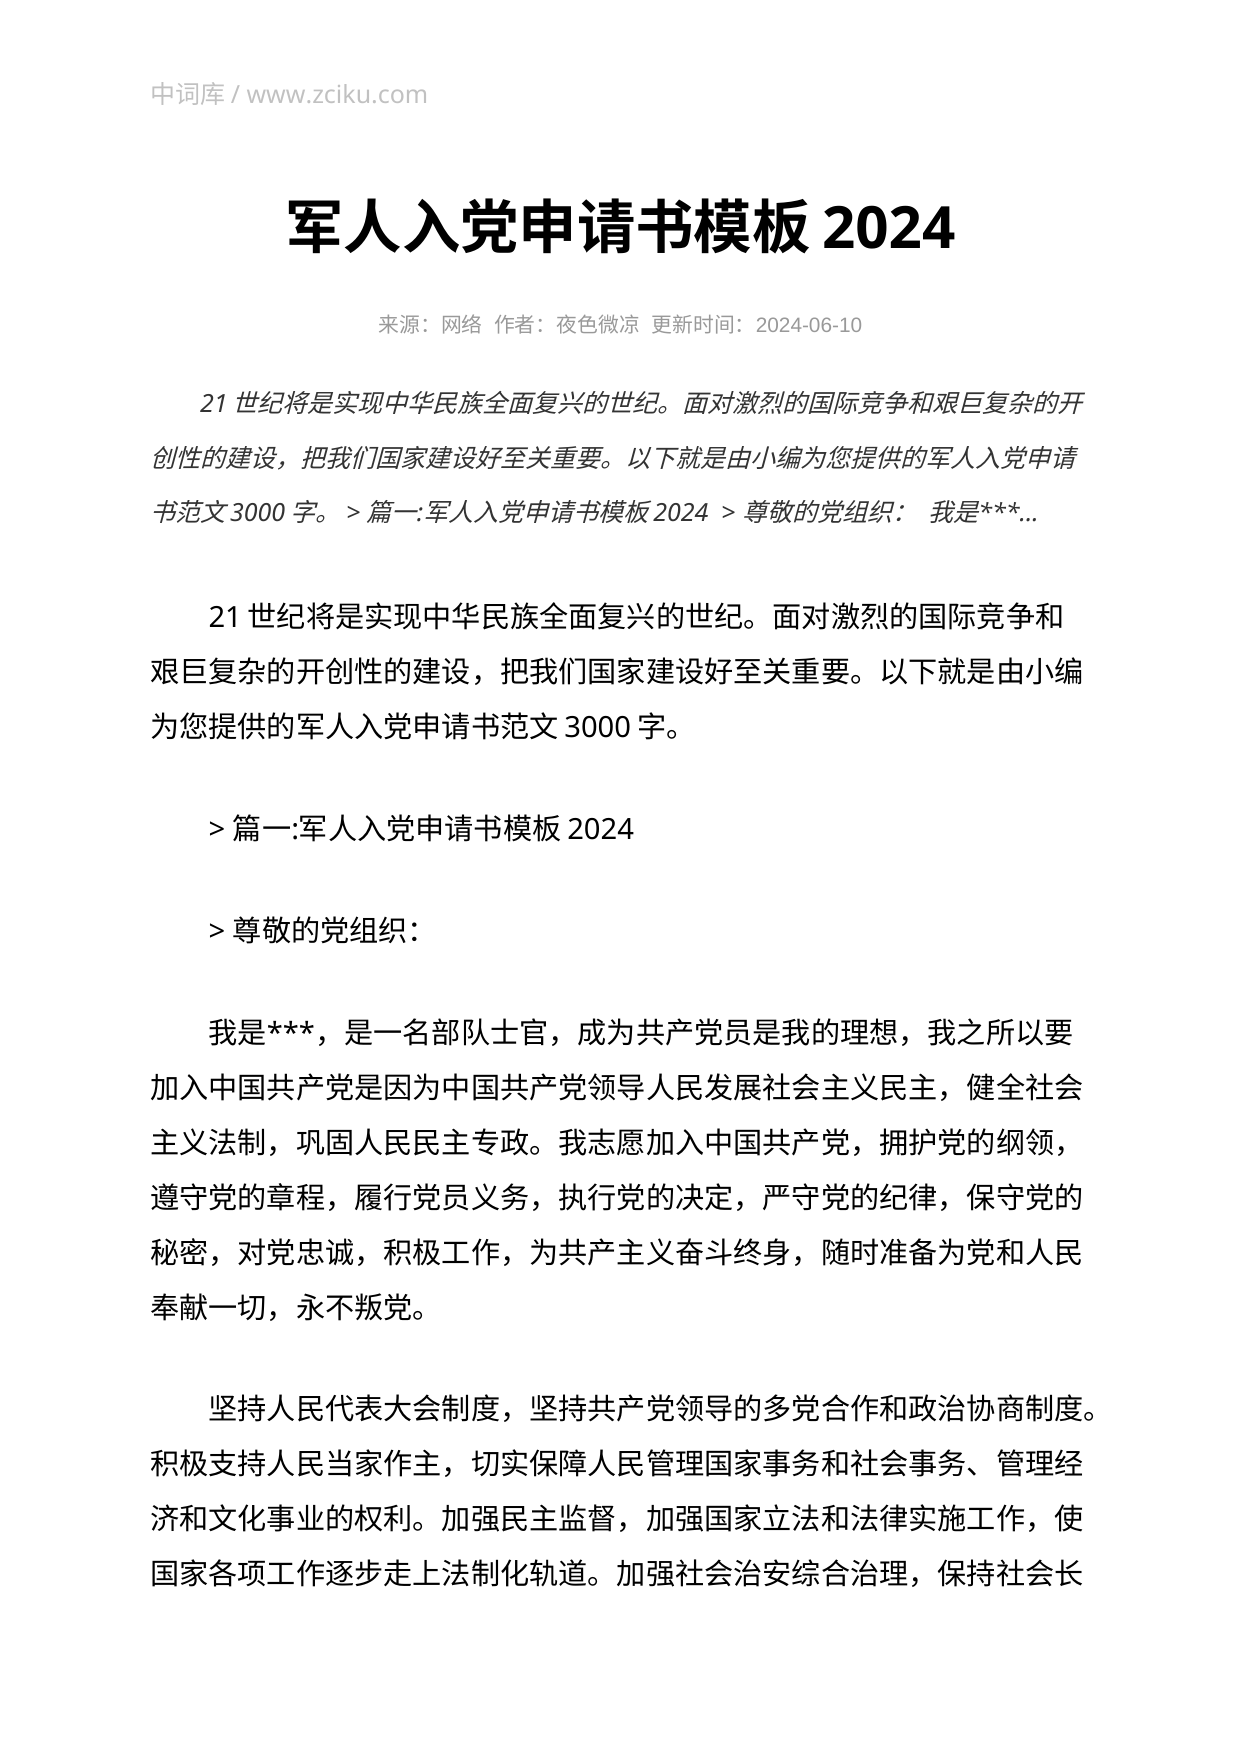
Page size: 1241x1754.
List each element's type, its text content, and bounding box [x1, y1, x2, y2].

text 21世纪将是实现中华民族全面复兴的世纪。面对激烈的国际竞争和艰巨复杂的开创性的建设，把我们国家建设好至关重要。以下就是由小编为您提供的军人入党申请书范文3000字。 > 篇一:军人入党申请书模板2024 > 尊敬的党组织： 我是***... [150, 384, 1090, 529]
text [150, 1386, 1090, 1593]
subtitle 军人入党申请书模板2024 [150, 181, 1090, 266]
text 来源：网络 作者：夜色微凉 更新时间：2024-06-10 [150, 313, 1090, 337]
text 我是***，是一名部队士官，成为共产党员是我的理想，我之所以要加入中国共产党是因为中国共产党领导人民发展社会主义民主，健全社会主义法制，巩固人民民主专政。我志愿加入中国共产党，拥护党的纲领，遵守党的章程，履行党员义务，执行党的决定，严守党的纪律，保守党的秘密，对党忠诚，积极工作，为共产主义奋斗终身，随时准备为党和人民奉献一切，永不叛党。 [150, 1009, 1090, 1326]
text > 尊敬的党组织： [150, 908, 1090, 950]
text 21世纪将是实现中华民族全面复兴的世纪。面对激烈的国际竞争和艰巨复杂的开创性的建设，把我们国家建设好至关重要。以下就是由小编为您提供的军人入党申请书范文3000字。 [150, 594, 1090, 746]
text > 篇一:军人入党申请书模板2024 [150, 806, 1090, 848]
